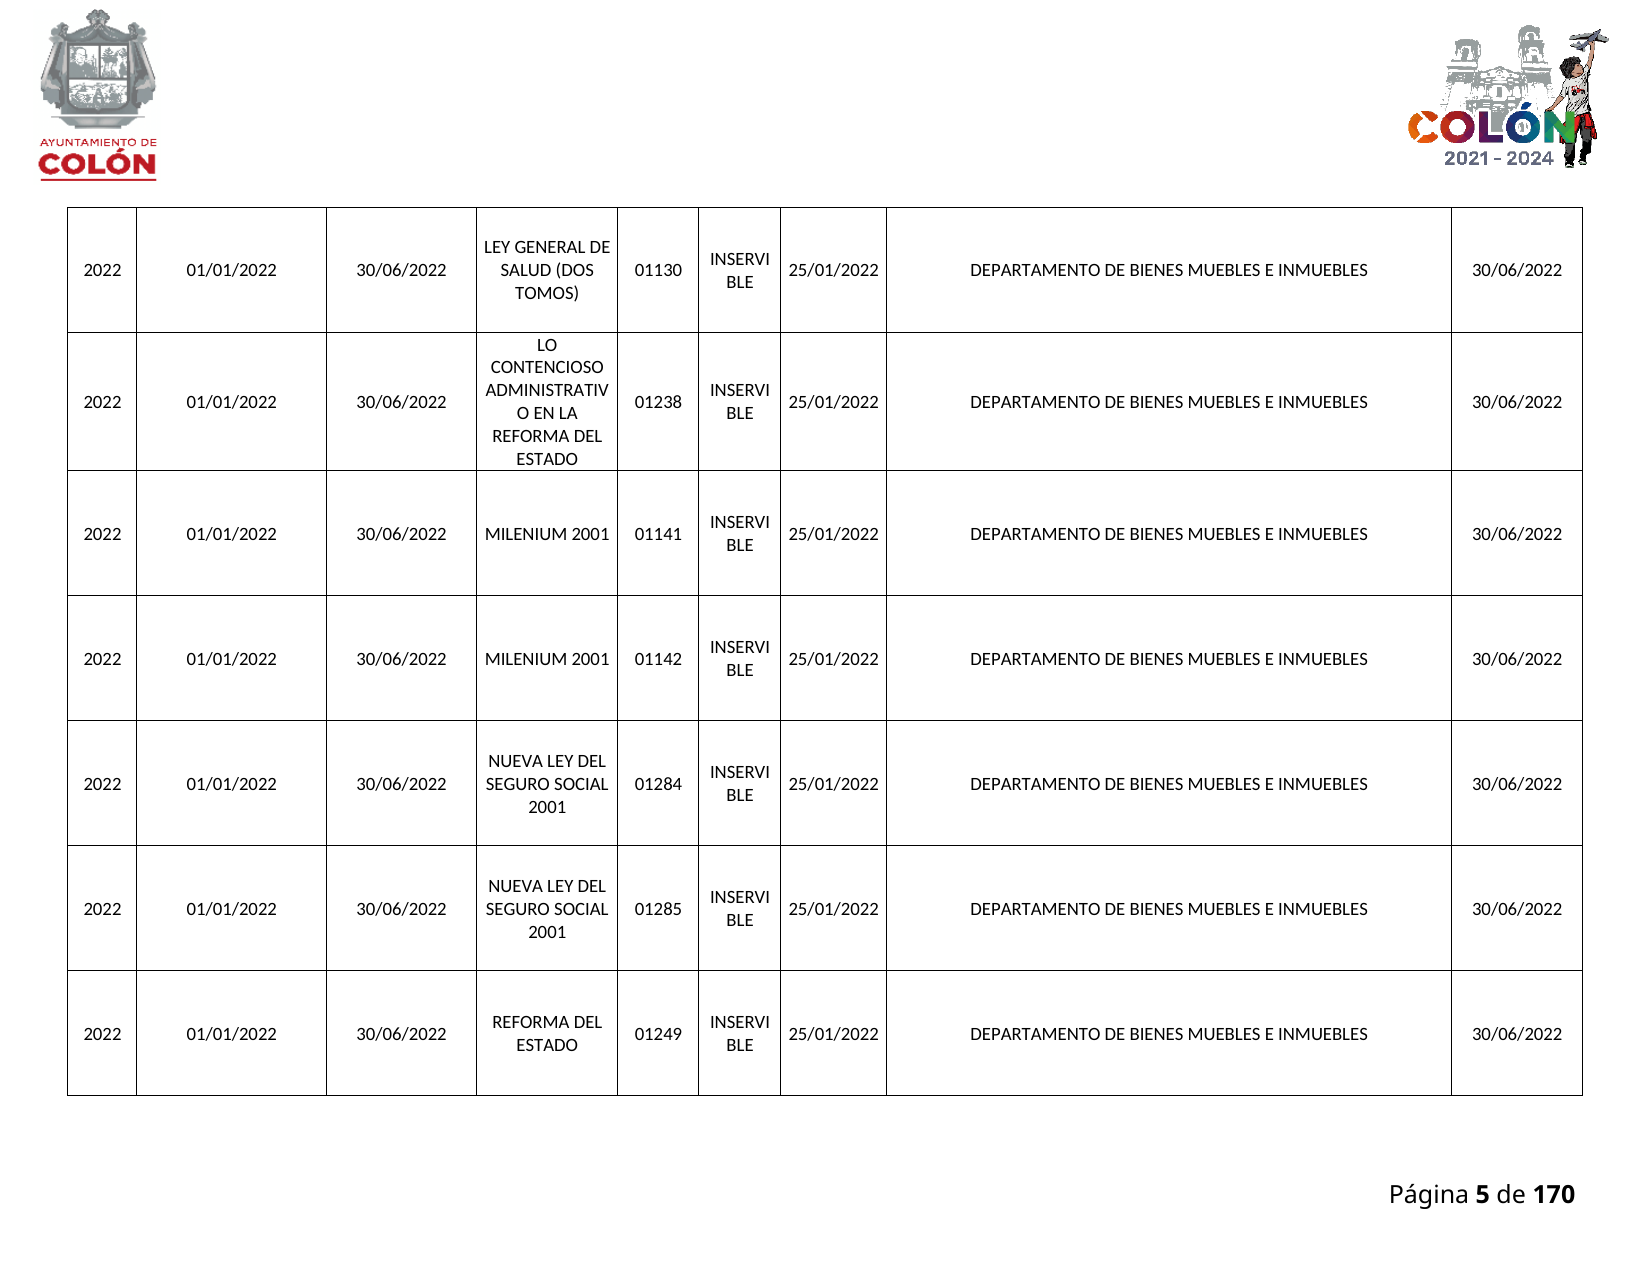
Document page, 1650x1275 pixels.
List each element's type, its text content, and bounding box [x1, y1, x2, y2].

picture [1408, 25, 1609, 168]
table_cell 01/01/2022 [137, 846, 326, 970]
table_cell 30/06/2022 [327, 846, 476, 970]
table_cell 25/01/2022 [781, 846, 886, 970]
table_cell MILENIUM 2001 [477, 596, 617, 720]
table_cell 30/06/2022 [1452, 721, 1582, 845]
table_cell NUEVA LEY DEL SEGURO SOCIAL 2001 [477, 721, 617, 845]
table_cell 30/06/2022 [1452, 846, 1582, 970]
table_cell 2022 [68, 333, 136, 470]
table_cell 01130 [618, 208, 698, 332]
table_cell 25/01/2022 [781, 471, 886, 595]
table_cell 2022 [68, 721, 136, 845]
table_cell INSERVIBLE [699, 333, 780, 470]
table_cell 30/06/2022 [1452, 596, 1582, 720]
table_cell 25/01/2022 [781, 596, 886, 720]
table_cell LEY GENERAL DE SALUD (DOS TOMOS) [477, 208, 617, 332]
table_cell REFORMA DEL ESTADO [477, 971, 617, 1095]
table_cell 2022 [68, 971, 136, 1095]
table_cell 01249 [618, 971, 698, 1095]
table_cell DEPARTAMENTO DE BIENES MUEBLES E INMUEBLES [887, 471, 1451, 595]
table_cell 30/06/2022 [327, 208, 476, 332]
table_cell 2022 [68, 846, 136, 970]
table_cell 2022 [68, 471, 136, 595]
table_cell 30/06/2022 [327, 721, 476, 845]
table_cell 01/01/2022 [137, 721, 326, 845]
table_cell INSERVIBLE [699, 846, 780, 970]
table_cell 30/06/2022 [1452, 971, 1582, 1095]
table_cell 25/01/2022 [781, 971, 886, 1095]
table_cell 30/06/2022 [1452, 208, 1582, 332]
table_cell 30/06/2022 [327, 471, 476, 595]
table_cell 01/01/2022 [137, 208, 326, 332]
table_cell 01141 [618, 471, 698, 595]
table_cell INSERVIBLE [699, 971, 780, 1095]
table_cell DEPARTAMENTO DE BIENES MUEBLES E INMUEBLES [887, 596, 1451, 720]
table_cell 01284 [618, 721, 698, 845]
table_cell INSERVIBLE [699, 721, 780, 845]
table_cell 30/06/2022 [1452, 471, 1582, 595]
table_cell 25/01/2022 [781, 333, 886, 470]
table_cell 30/06/2022 [327, 333, 476, 470]
table_cell MILENIUM 2001 [477, 471, 617, 595]
table_cell DEPARTAMENTO DE BIENES MUEBLES E INMUEBLES [887, 208, 1451, 332]
table_cell 2022 [68, 596, 136, 720]
table_cell 25/01/2022 [781, 208, 886, 332]
table_cell INSERVIBLE [699, 208, 780, 332]
table_cell 01142 [618, 596, 698, 720]
table_cell DEPARTAMENTO DE BIENES MUEBLES E INMUEBLES [887, 971, 1451, 1095]
table_cell INSERVIBLE [699, 596, 780, 720]
table_cell INSERVIBLE [699, 471, 780, 595]
table_cell 01/01/2022 [137, 596, 326, 720]
table_cell 01238 [618, 333, 698, 470]
table_cell NUEVA LEY DEL SEGURO SOCIAL 2001 [477, 846, 617, 970]
table_cell 01/01/2022 [137, 333, 326, 470]
table_cell 01285 [618, 846, 698, 970]
table_cell DEPARTAMENTO DE BIENES MUEBLES E INMUEBLES [887, 333, 1451, 470]
picture [33, 9, 162, 185]
table_cell 30/06/2022 [327, 596, 476, 720]
table_cell 01/01/2022 [137, 471, 326, 595]
table_cell DEPARTAMENTO DE BIENES MUEBLES E INMUEBLES [887, 721, 1451, 845]
table_cell 2022 [68, 208, 136, 332]
table_cell 25/01/2022 [781, 721, 886, 845]
table_cell LO CONTENCIOSO ADMINISTRATIVO EN LA REFORMA DEL ESTADO [477, 333, 617, 470]
table_cell 30/06/2022 [1452, 333, 1582, 470]
table_cell 30/06/2022 [327, 971, 476, 1095]
table_cell DEPARTAMENTO DE BIENES MUEBLES E INMUEBLES [887, 846, 1451, 970]
table_cell 01/01/2022 [137, 971, 326, 1095]
